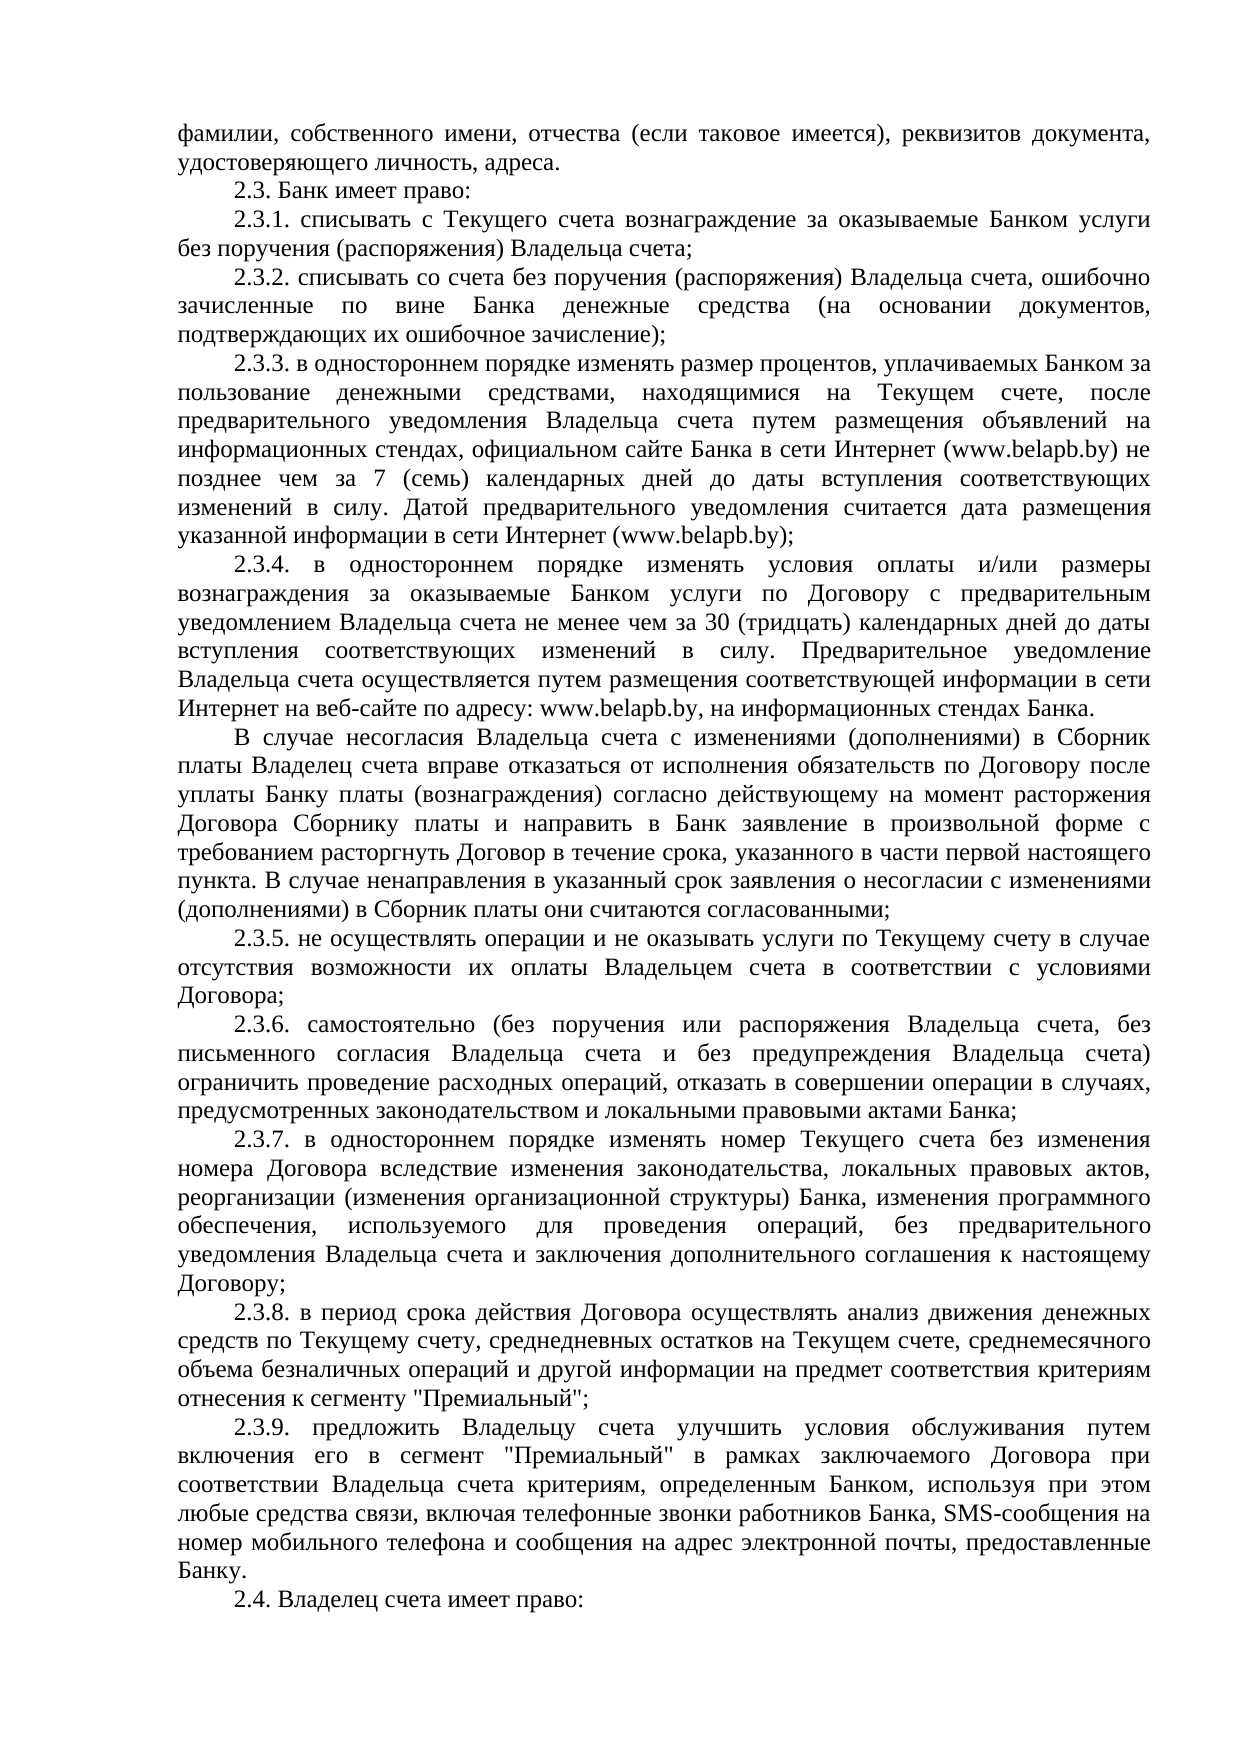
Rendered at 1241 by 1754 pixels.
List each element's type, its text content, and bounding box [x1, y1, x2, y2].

text 2.3.2. списывать со счета без поручения (распоряжения) Владельца счета, ошибочно зачисленные по вине Банка денежные средства (на основании документов, подтверждающих их ошибочное зачисление); [177, 262, 1152, 348]
text 2.3.8. в период срока действия Договора осуществлять анализ движения денежных средств по Текущему счету, среднедневных остатков на Текущем счете, среднемесячного объема безналичных операций и другой информации на предмет соответствия критериям отнесения к сегменту "Премиальный"; [177, 1297, 1152, 1412]
text 2.3.1. списывать с Текущего счета вознаграждение за оказываемые Банком услуги без поручения (распоряжения) Владельца счета; [177, 204, 1152, 262]
text 2.3.5. не осуществлять операции и не оказывать услуги по Текущему счету в случае отсутствия возможности их оплаты Владельцем счета в соответствии с условиями Договора; [177, 923, 1152, 1009]
text В случае несогласия Владельца счета с изменениями (дополнениями) в Сборник платы Владелец счета вправе отказаться от исполнения обязательств по Договору после уплаты Банку платы (вознаграждения) согласно действующему на момент расторжения Договора Сборнику платы и направить в Банк заявление в произвольной форме с требованием расторгнуть Договор в течение срока, указанного в части первой настоящего пункта. В случае ненаправления в указанный срок заявления о несогласии с изменениями (дополнениями) в Сборник платы они считаются согласованными; [177, 722, 1152, 923]
text 2.3.9. предложить Владельцу счета улучшить условия обслуживания путем включения его в сегмент "Премиальный" в рамках заключаемого Договора при соответствии Владельца счета критериям, определенным Банком, используя при этом любые средства связи, включая телефонные звонки работников Банка, SMS-сообщения на номер мобильного телефона и сообщения на адрес электронной почты, предоставленные Банку. [177, 1412, 1152, 1584]
text 2.3.7. в одностороннем порядке изменять номер Текущего счета без изменения номера Договора вследствие изменения законодательства, локальных правовых актов, реорганизации (изменения организационной структуры) Банка, изменения программного обеспечения, используемого для проведения операций, без предварительного уведомления Владельца счета и заключения дополнительного соглашения к настоящему Договору; [177, 1124, 1152, 1297]
text 2.3.4. в одностороннем порядке изменять условия оплаты и/или размеры вознаграждения за оказываемые Банком услуги по Договору с предварительным уведомлением Владельца счета не менее чем за 30 (тридцать) календарных дней до даты вступления соответствующих изменений в силу. Предварительное уведомление Владельца счета осуществляется путем размещения соответствующей информации в сети Интернет на веб-сайте по адресу: www.belapb.by, на информационных стендах Банка. [177, 549, 1152, 722]
text 2.3.3. в одностороннем порядке изменять размер процентов, уплачиваемых Банком за пользование денежными средствами, находящимися на Текущем счете, после предварительного уведомления Владельца счета путем размещения объявлений на информационных стендах, официальном сайте Банка в сети Интернет (www.belapb.by) не позднее чем за 7 (семь) календарных дней до даты вступления соответствующих изменений в силу. Датой предварительного уведомления считается дата размещения указанной информации в сети Интернет (www.belapb.by); [177, 348, 1152, 549]
text 2.4. Владелец счета имеет право: [177, 1584, 1152, 1613]
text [177, 118, 1152, 176]
text 2.3. Банк имеет право: [177, 176, 1152, 204]
text 2.3.6. самостоятельно (без поручения или распоряжения Владельца счета, без письменного согласия Владельца счета и без предупреждения Владельца счета) ограничить проведение расходных операций, отказать в совершении операции в случаях, предусмотренных законодательством и локальными правовыми актами Банка; [177, 1009, 1152, 1124]
